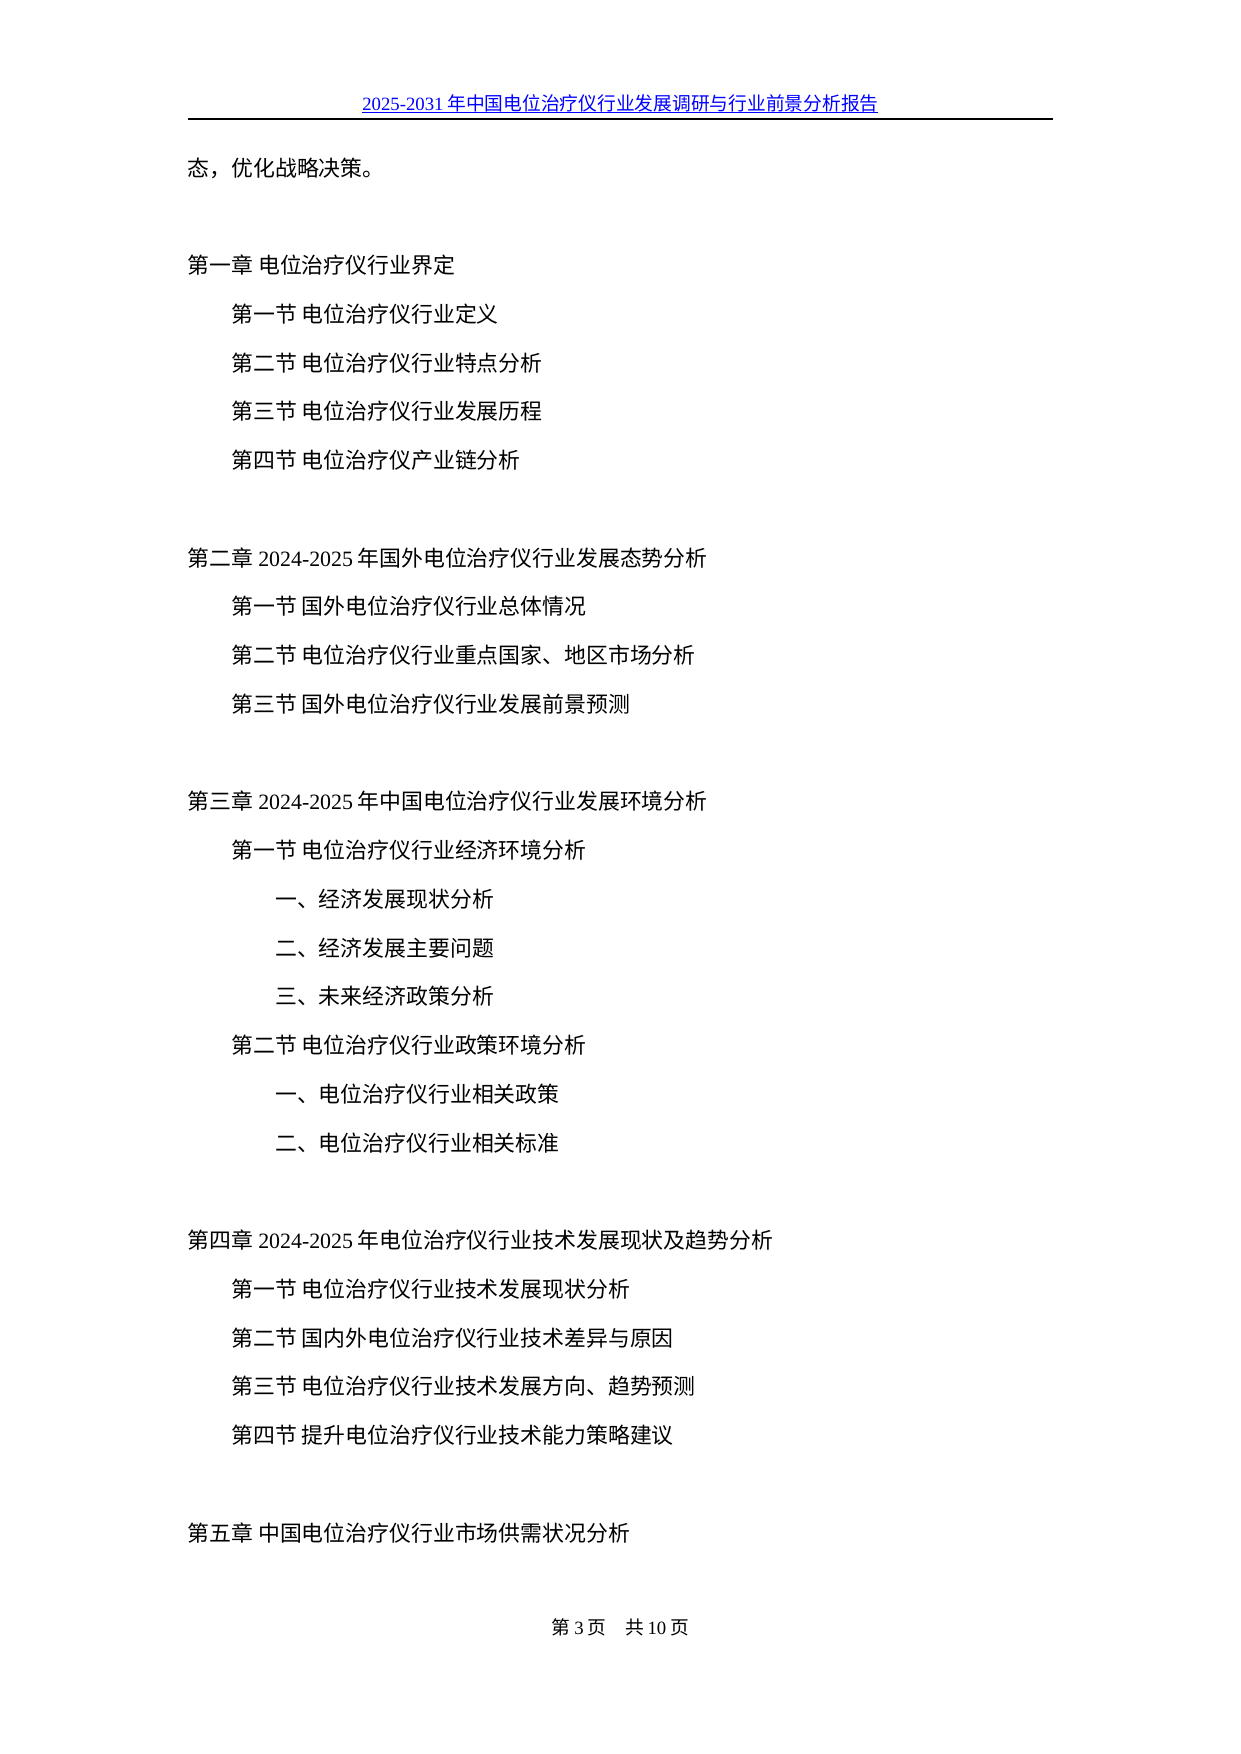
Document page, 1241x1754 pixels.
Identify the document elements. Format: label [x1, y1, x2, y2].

text [187, 150, 1053, 1548]
